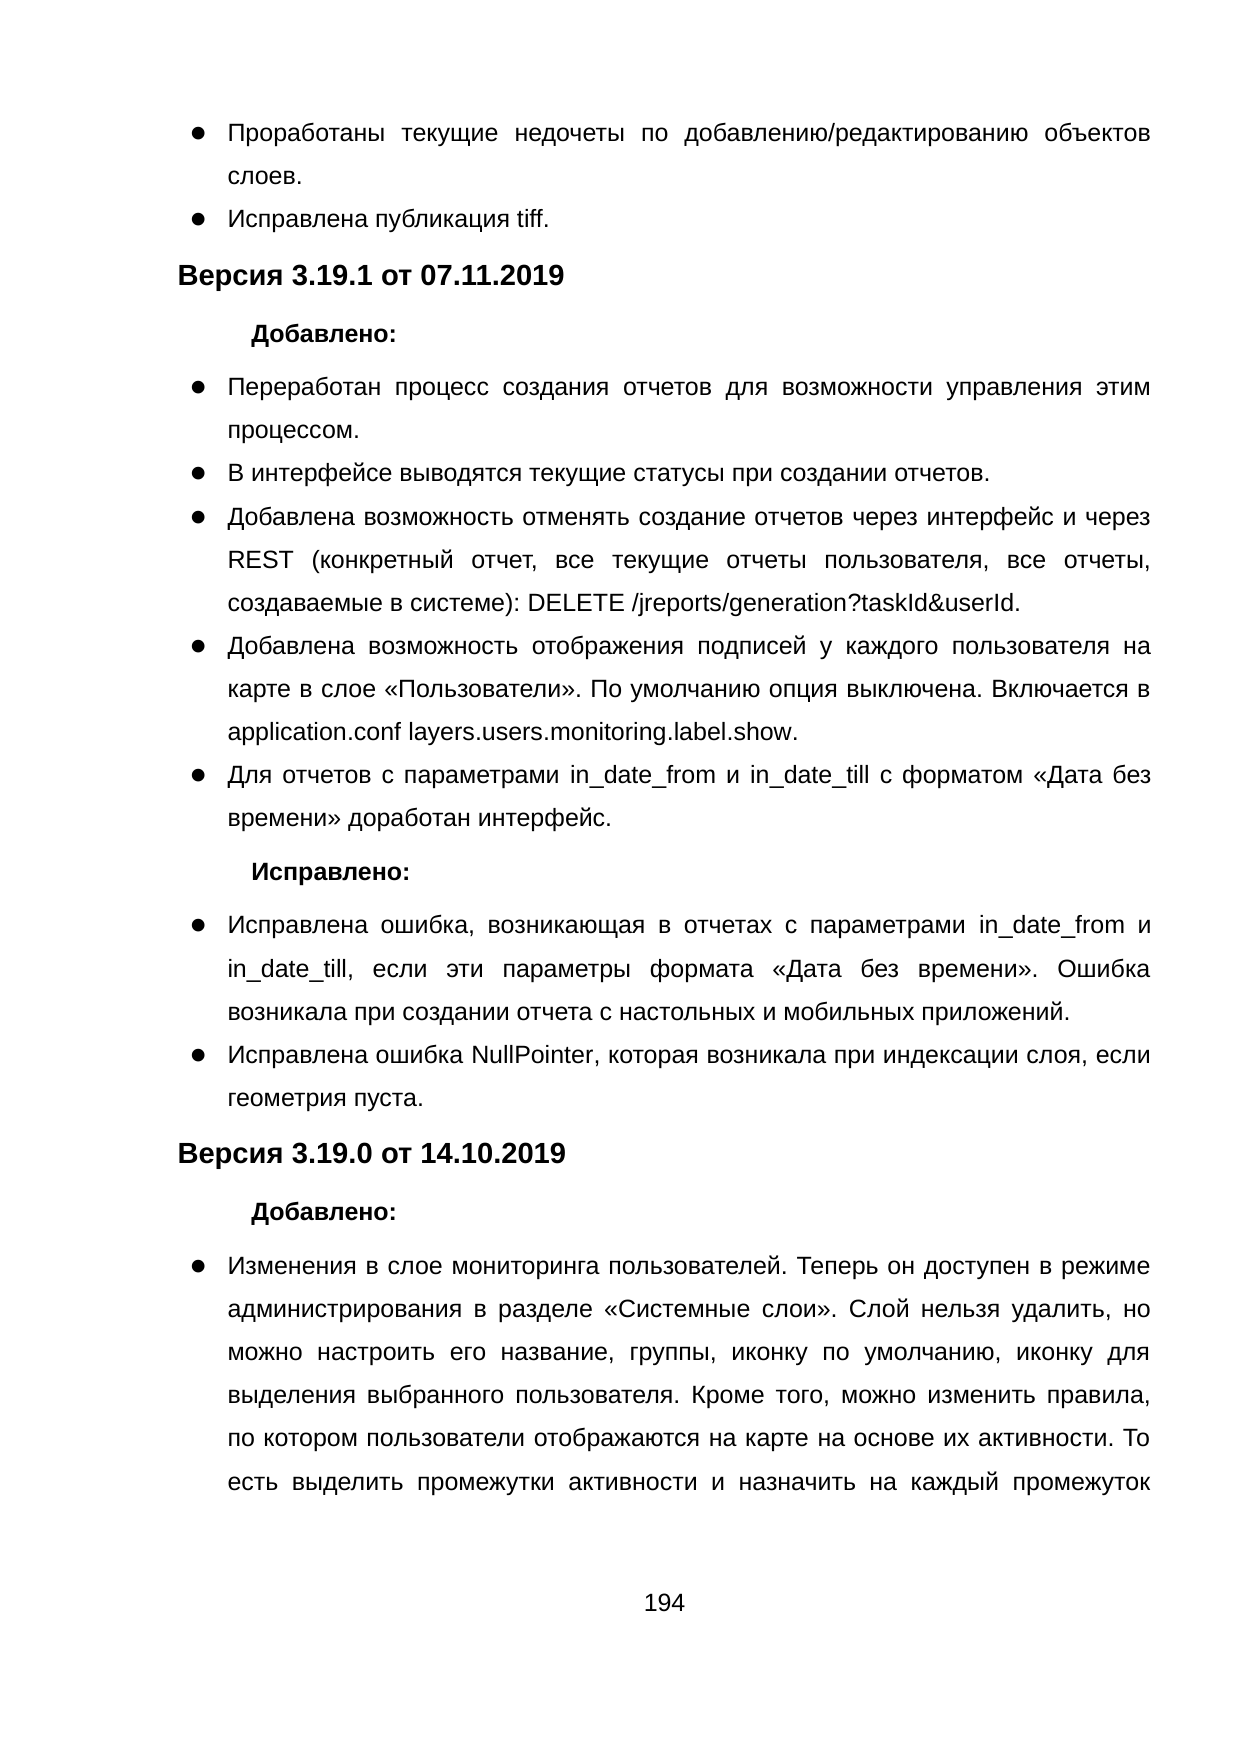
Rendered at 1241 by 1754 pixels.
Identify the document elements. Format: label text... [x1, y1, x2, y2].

list Проработаны текущие недочеты по добавлению/редактированию объектов слоев. [190, 118, 1152, 190]
list Для отчетов с параметрами in_date_from и in_date_till с форматом «Дата без времени» доработан интерфейс. [190, 760, 1152, 832]
title Версия 3.19.1 от 07.11.2019 [177, 258, 1152, 291]
list Переработан процесс создания отчетов для возможности управления этим процессом. [190, 372, 1152, 444]
list Добавлена возможность отображения подписей у каждого пользователя на карте в слое «Пользователи». По умолчанию опция выключена. Включается в application.conf layers.users.monitoring.label.show. [190, 631, 1152, 746]
list Исправлена ошибка, возникающая в отчетах с параметрами in_date_from и in_date_till, если эти параметры формата «Дата без времени». Ошибка возникала при создании отчета с настольных и мобильных приложений. [190, 911, 1152, 1026]
text Добавлено: [177, 319, 1152, 347]
title Версия 3.19.0 от 14.10.2019 [177, 1137, 1152, 1170]
list Исправлена публикация tiff. [190, 204, 1152, 233]
text Добавлено: [177, 1197, 1152, 1226]
text Исправлено: [177, 857, 1152, 886]
list В интерфейсе выводятся текущие статусы при создании отчетов. [190, 458, 1152, 487]
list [190, 1251, 1152, 1495]
list Исправлена ошибка NullPointer, которая возникала при индексации слоя, если геометрия пуста. [190, 1040, 1152, 1112]
list Добавлена возможность отменять создание отчетов через интерфейс и через REST (конкретный отчет, все текущие отчеты пользователя, все отчеты, создаваемые в системе): DELETE /jreports/generation?taskId&userId. [190, 502, 1152, 617]
